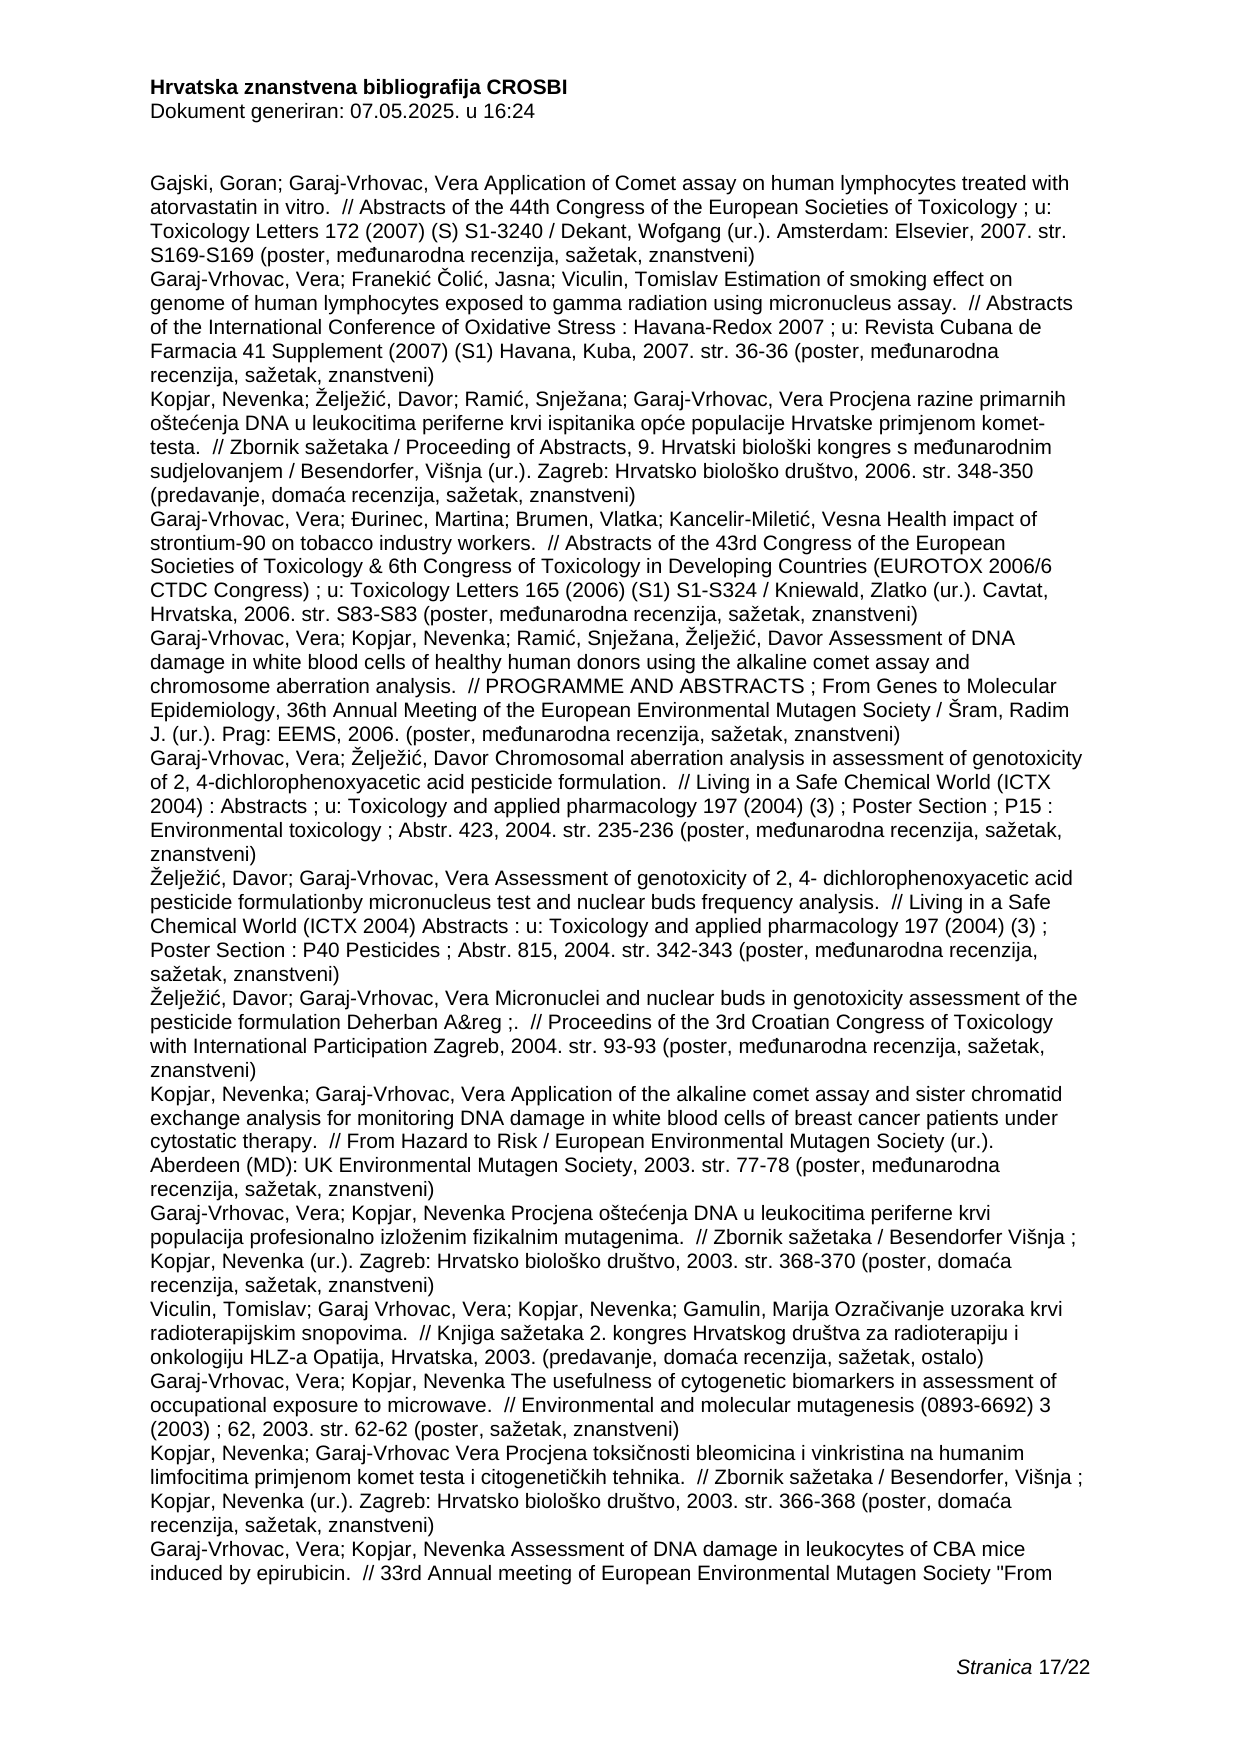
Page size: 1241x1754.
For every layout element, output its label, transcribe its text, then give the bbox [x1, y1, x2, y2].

text Garaj-Vrhovac, Vera; Đurinec, Martina; Brumen, Vlatka; Kancelir-Miletić, Vesna [150, 506, 1090, 626]
text Želježić, Davor; Garaj-Vrhovac, Vera [150, 866, 1090, 986]
text Garaj-Vrhovac, Vera; Želježić, Davor [150, 746, 1090, 866]
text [150, 1537, 1090, 1584]
text Kopjar, Nevenka; Garaj-Vrhovac, Vera [150, 1081, 1090, 1201]
text Garaj-Vrhovac, Vera; Kopjar, Nevenka [150, 1369, 1090, 1441]
text Viculin, Tomislav; Garaj Vrhovac, Vera; Kopjar, Nevenka; Gamulin, Marija [150, 1297, 1090, 1369]
text Gajski, Goran; Garaj-Vrhovac, Vera [150, 171, 1090, 267]
text Garaj-Vrhovac, Vera; Franekić Čolić, Jasna; Viculin, Tomislav [150, 267, 1090, 387]
text Kopjar, Nevenka; Garaj-Vrhovac Vera [150, 1441, 1090, 1537]
text Želježić, Davor; Garaj-Vrhovac, Vera [150, 986, 1090, 1081]
text Kopjar, Nevenka; Želježić, Davor; Ramić, Snježana; Garaj-Vrhovac, Vera [150, 387, 1090, 506]
text Garaj-Vrhovac, Vera; Kopjar, Nevenka [150, 1201, 1090, 1297]
text Garaj-Vrhovac, Vera; Kopjar, Nevenka; Ramić, Snježana, Želježić, Davor [150, 626, 1090, 746]
